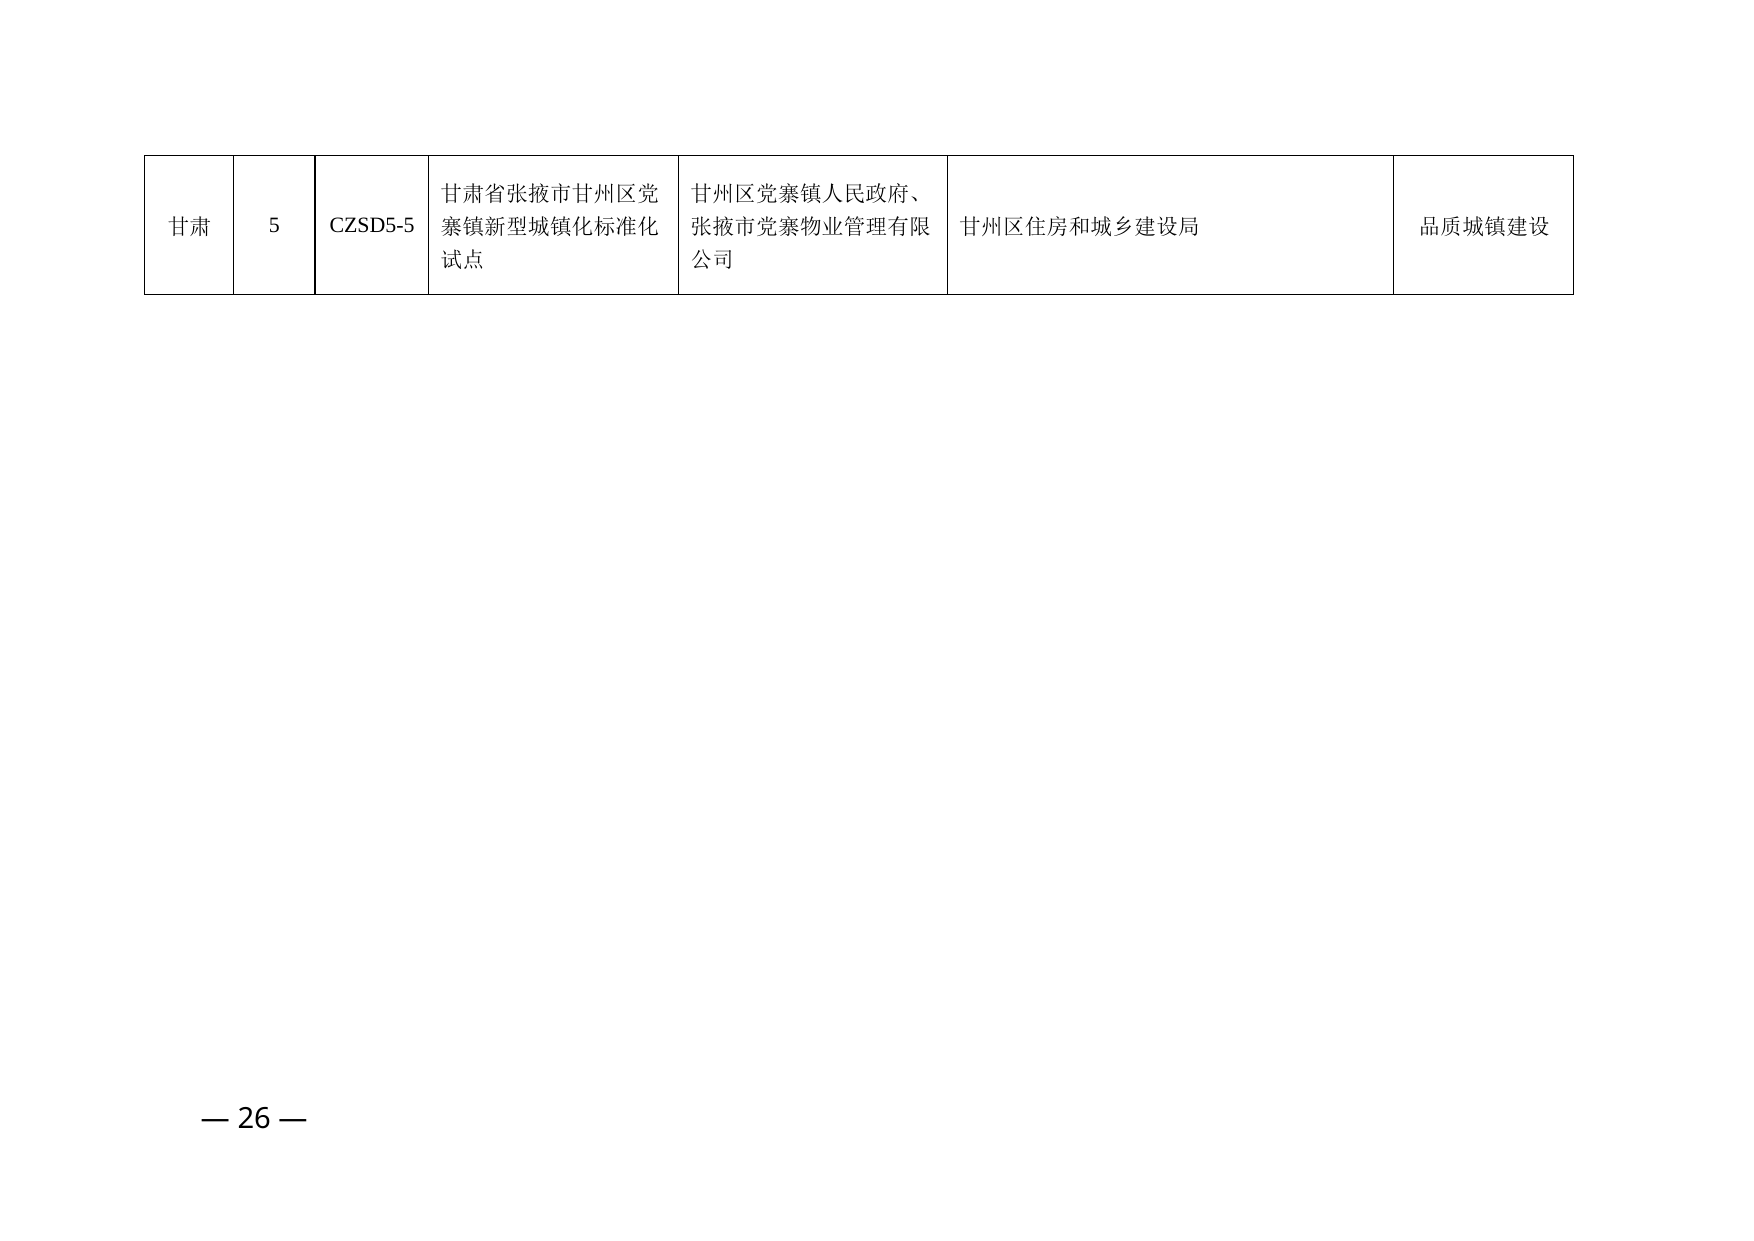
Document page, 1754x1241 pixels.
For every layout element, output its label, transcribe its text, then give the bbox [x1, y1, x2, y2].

table_cell 甘肃省张掖市甘州区党寨镇新型城镇化标准化试点 [429, 156, 678, 294]
table_cell 甘州区住房和城乡建设局 [948, 156, 1393, 294]
table_cell 甘肃 [145, 156, 233, 294]
table_cell 5 [234, 156, 314, 294]
table_cell 甘州区党寨镇人民政府、张掖市党寨物业管理有限公司 [679, 156, 947, 294]
table_cell 品质城镇建设 [1394, 156, 1573, 294]
table_cell CZSD5-5 [316, 156, 428, 294]
